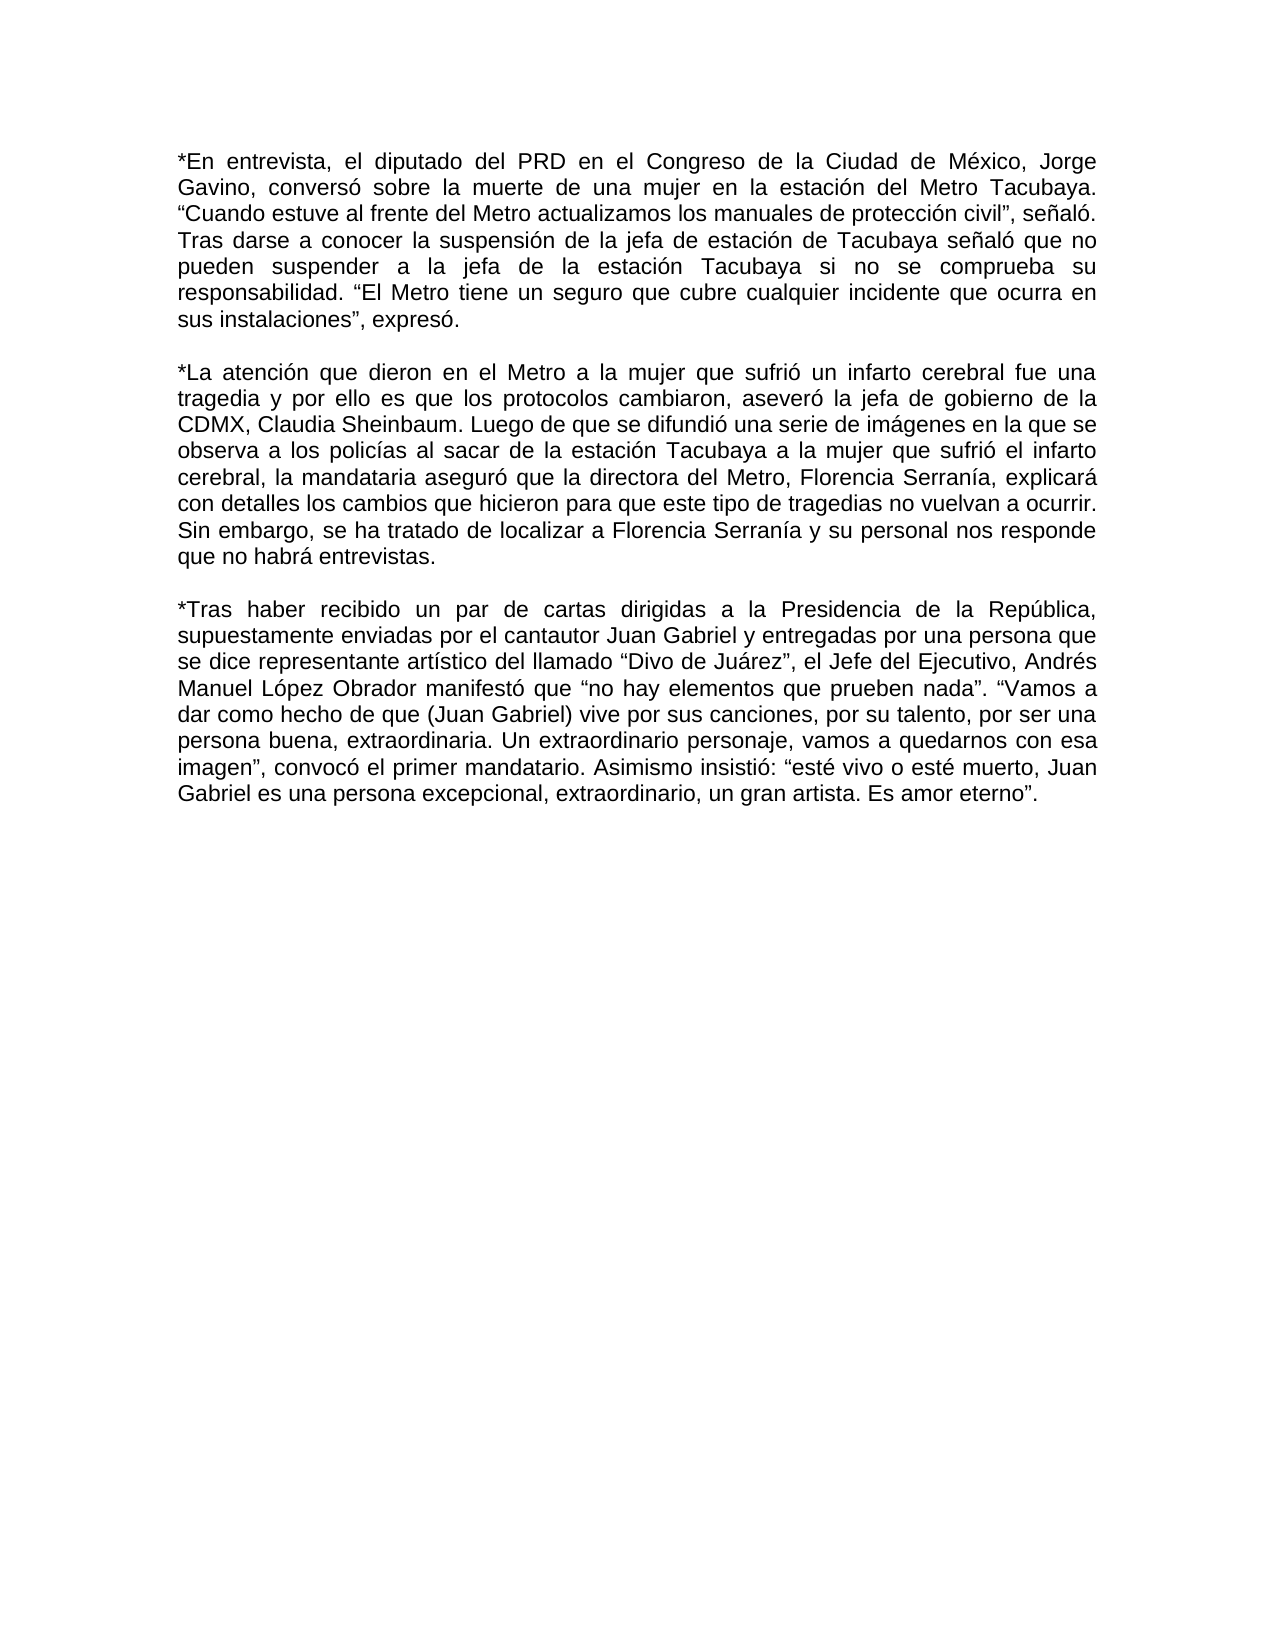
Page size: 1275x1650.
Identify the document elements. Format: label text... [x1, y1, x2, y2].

text *La atención que dieron en el Metro a la mujer que sufrió un infarto cerebral fue una tragedia y por ello es que los protocolos cambiaron, aseveró la jefa de gobierno de la CDMX, Claudia Sheinbaum. Luego de que se difundió una serie de imágenes en la que se observa a los policías al sacar de la estación Tacubaya a la mujer que sufrió el infarto cerebral, la mandataria aseguró que la directora del Metro, Florencia Serranía, explicará con detalles los cambios que hicieron para que este tipo de tragedias no vuelvan a ocurrir. Sin embargo, se ha tratado de localizar a Florencia Serranía y su personal nos responde que no habrá entrevistas. [177, 358, 1098, 569]
text *En entrevista, el diputado del PRD en el Congreso de la Ciudad de México, Jorge Gavino, conversó sobre la muerte de una mujer en la estación del Metro Tacubaya. “Cuando estuve al frente del Metro actualizamos los manuales de protección civil”, señaló. Tras darse a conocer la suspensión de la jefa de estación de Tacubaya señaló que no pueden suspender a la jefa de la estación Tacubaya si no se comprueba su responsabilidad. “El Metro tiene un seguro que cubre cualquier incidente que ocurra en sus instalaciones”, expresó. [177, 148, 1098, 332]
text *Tras haber recibido un par de cartas dirigidas a la Presidencia de la República, supuestamente enviadas por el cantautor Juan Gabriel y entregadas por una persona que se dice representante artístico del llamado “Divo de Juárez”, el Jefe del Ejecutivo, Andrés Manuel López Obrador manifestó que “no hay elementos que prueben nada”. “Vamos a dar como hecho de que (Juan Gabriel) vive por sus canciones, por su talento, por ser una persona buena, extraordinaria. Un extraordinario personaje, vamos a quedarnos con esa imagen”, convocó el primer mandatario. Asimismo insistió: “esté vivo o esté muerto, Juan Gabriel es una persona excepcional, extraordinario, un gran artista. Es amor eterno”. [177, 596, 1098, 806]
